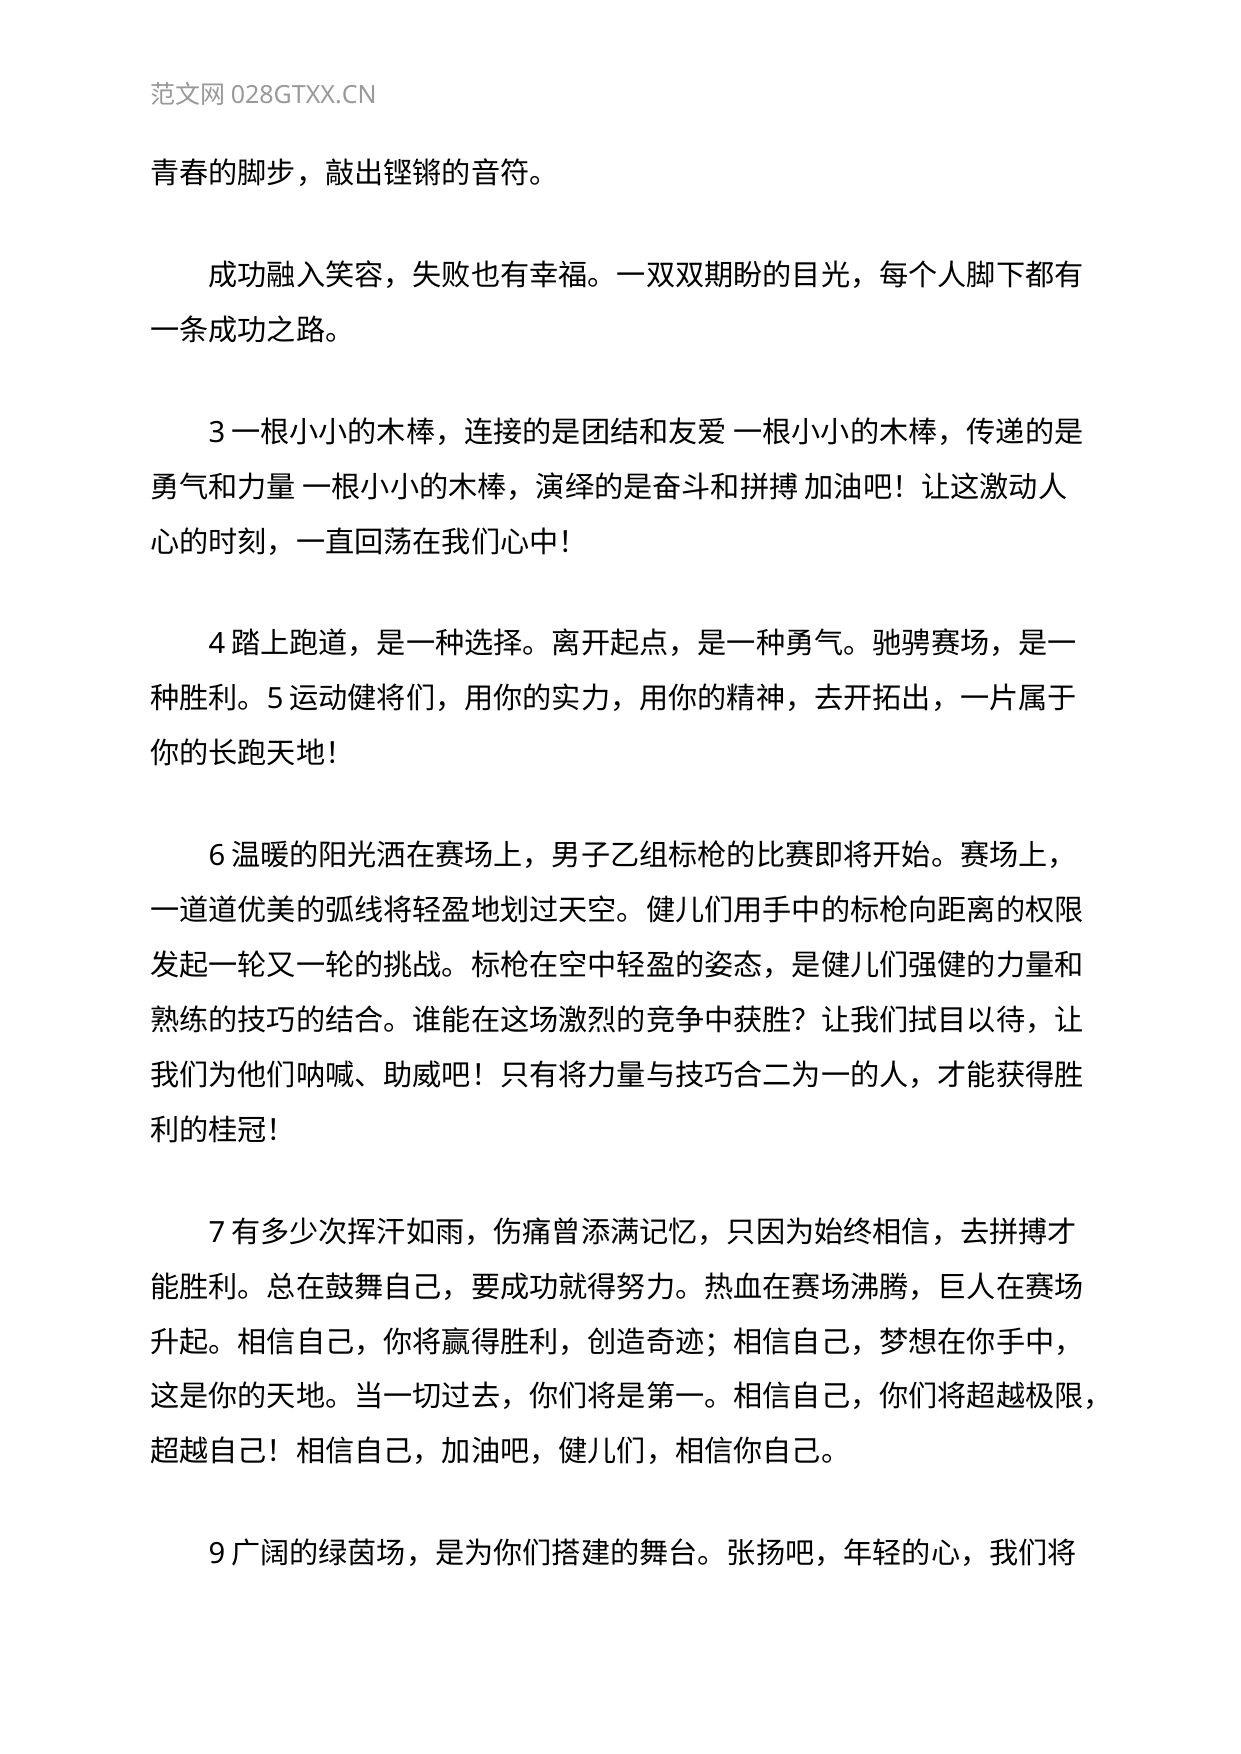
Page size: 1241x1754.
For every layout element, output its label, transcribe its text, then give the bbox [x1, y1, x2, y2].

text 6温暖的阳光洒在赛场上，男子乙组标枪的比赛即将开始。赛场上，一道道优美的弧线将轻盈地划过天空。健儿们用手中的标枪向距离的权限发起一轮又一轮的挑战。标枪在空中轻盈的姿态，是健儿们强健的力量和熟练的技巧的结合。谁能在这场激烈的竞争中获胜？让我们拭目以待，让我们为他们呐喊、助威吧！只有将力量与技巧合二为一的人，才能获得胜利的桂冠！ [150, 832, 1090, 1149]
text 成功融入笑容，失败也有幸福。一双双期盼的目光，每个人脚下都有一条成功之路。 [150, 252, 1090, 349]
text 3一根小小的木棒，连接的是团结和友爱 一根小小的木棒，传递的是勇气和力量 一根小小的木棒，演绎的是奋斗和拼搏 加油吧！让这激动人心的时刻，一直回荡在我们心中！ [150, 408, 1090, 561]
text 7有多少次挥汗如雨，伤痛曾添满记忆，只因为始终相信，去拼搏才能胜利。总在鼓舞自己，要成功就得努力。热血在赛场沸腾，巨人在赛场升起。相信自己，你将赢得胜利，创造奇迹；相信自己，梦想在你手中，这是你的天地。当一切过去，你们将是第一。相信自己，你们将超越极限，超越自己！相信自己，加油吧，健儿们，相信你自己。 [150, 1208, 1090, 1470]
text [150, 150, 1090, 192]
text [150, 1530, 1090, 1572]
text 4踏上跑道，是一种选择。离开起点，是一种勇气。驰骋赛场，是一种胜利。5运动健将们，用你的实力，用你的精神，去开拓出，一片属于你的长跑天地！ [150, 620, 1090, 772]
